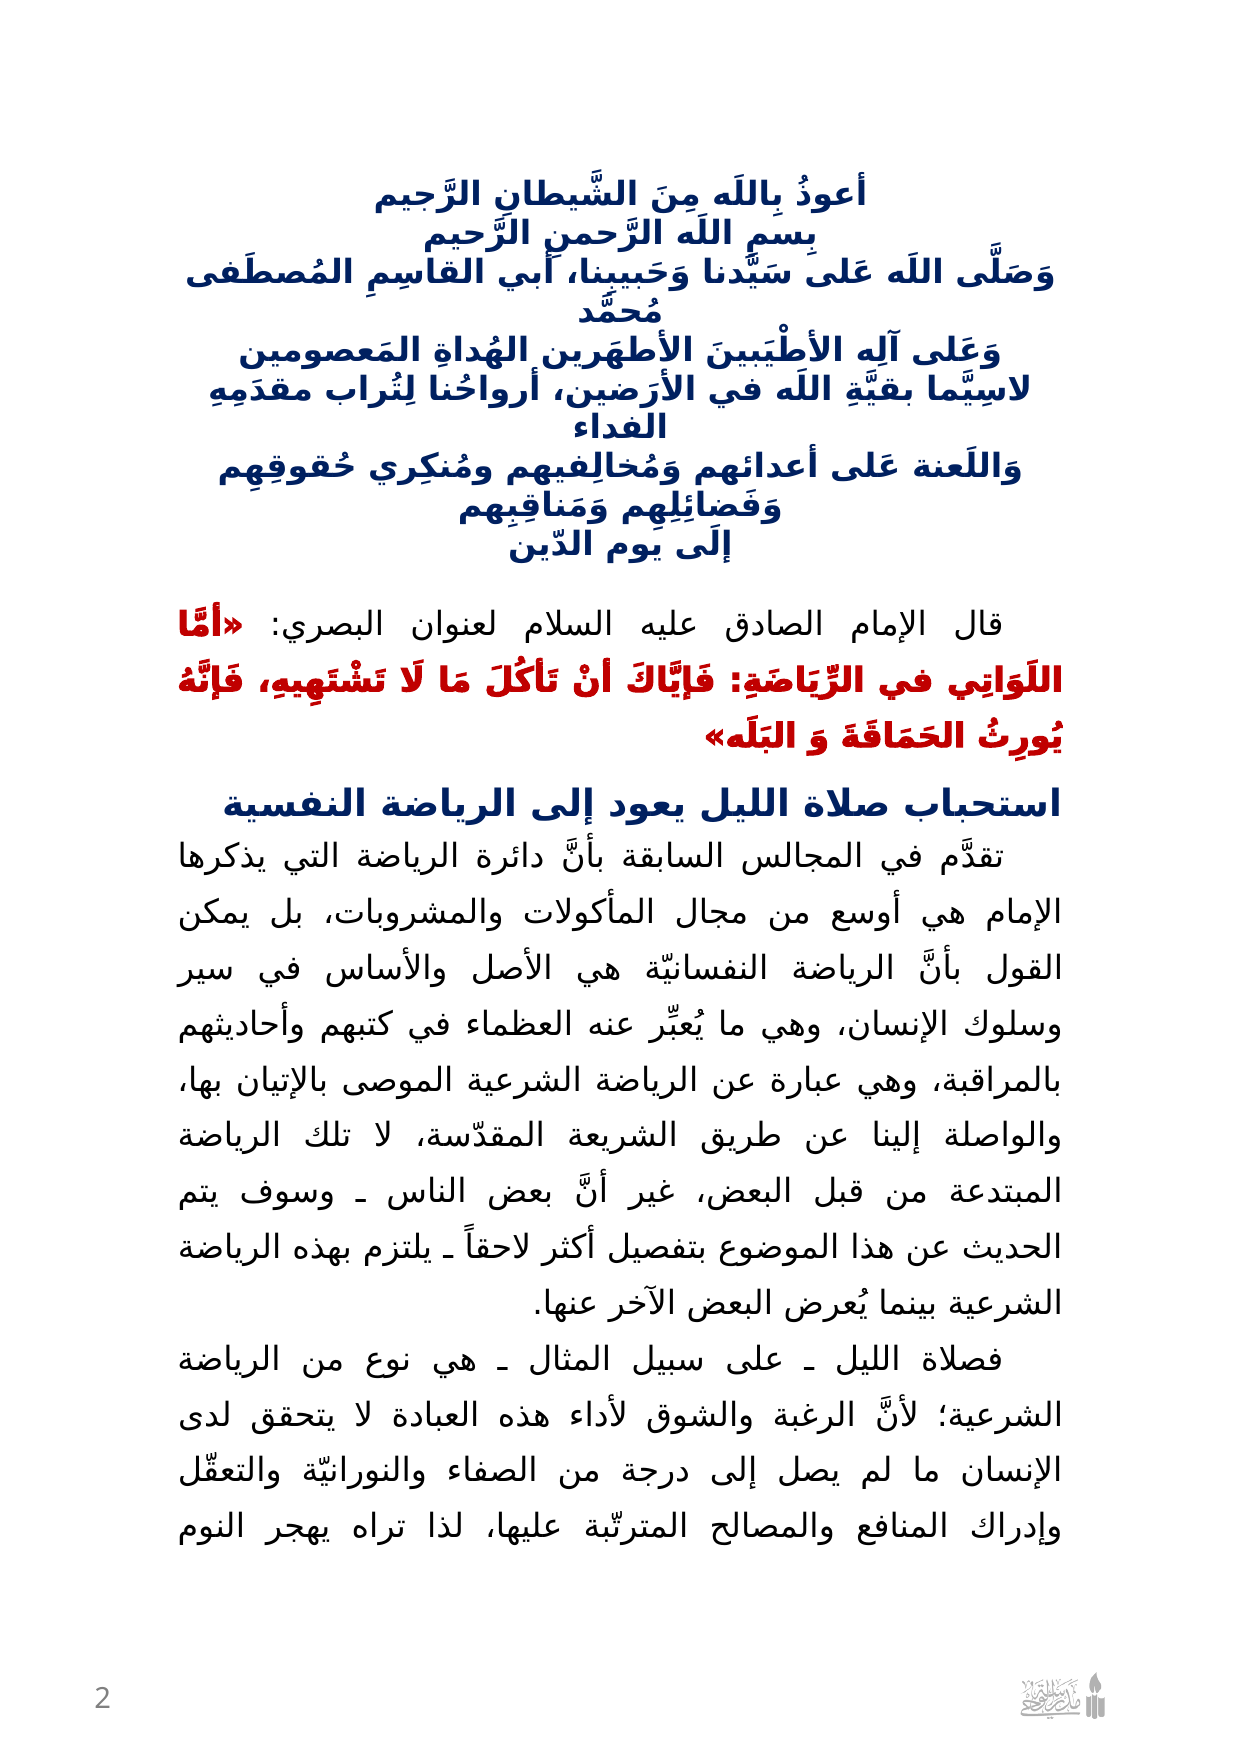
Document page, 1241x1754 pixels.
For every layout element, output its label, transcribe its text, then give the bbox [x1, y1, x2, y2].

text إلَى يوم الدّين‌ [177, 524, 1063, 563]
text أعوذُ بِاللَه مِنَ الشَّيطانِ الرَّجيم‌ [177, 175, 1063, 213]
text وَعَلى آلِه الأطْيَبينَ الأطهَرين الهُداةِ المَعصومين‌ [177, 330, 1063, 369]
text لاسِيَّما بقيَّةِ اللَه في الأرَضين، أرواحُنا لِتُراب مقدَمِهِ الفداء [177, 369, 1063, 447]
picture [1020, 1672, 1105, 1719]
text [177, 1337, 1063, 1560]
text بِسمِ اللَه الرَّحمنِ الرَّحيم‌ [177, 213, 1063, 252]
text قال الإمام الصادق عليه السلام لعنوان البصري: «أمَّا اللَوَاتِي في الرِّيَاضَةِ: فَإيَّاكَ أنْ تَأكُلَ مَا لَا تَشْتَهِيهِ، فَإنَّهُ يُورِثُ الحَمَاقَةَ وَ البَلَه»‏ [177, 602, 1063, 769]
text تقدَّم في المجالس السابقة بأنَّ دائرة الرياضة التي يذكرها الإمام هي أوسع من مجال المأكولات والمشروبات، بل يمكن القول بأنَّ الرياضة النفسانيّة هي الأصل والأساس في سير وسلوك الإنسان، وهي ما يُعبِّر عنه العظماء في كتبهم وأحاديثهم بالمراقبة، وهي عبارة عن الرياضة الشرعية الموصى بالإتيان بها، والواصلة إلينا عن طريق الشريعة المقدّسة، لا تلك الرياضة المبتدعة من قبل البعض، غير أنَّ بعض الناس ـ وسوف يتم الحديث عن هذا الموضوع بتفصيل أكثر لاحقاً ـ يلتزم بهذه الرياضة الشرعية بينما يُعرض البعض الآخر عنها. [177, 834, 1063, 1337]
text وَصَلَّى اللَه عَلى سَيَّدنا وَحَبيبِنا، أبي ‌القاسِمِ المُصطَفى مُحمَّد [177, 252, 1063, 330]
text وَاللَعنة عَلى أعدائهم وَمُخالِفيهم ومُنكِري حُقوقِهِم وَفَضائِلِهِم وَمَناقِبِهم‌ [177, 447, 1063, 524]
title استحباب صلاة الليل يعود إلى الرياضة النفسية [177, 782, 1063, 826]
